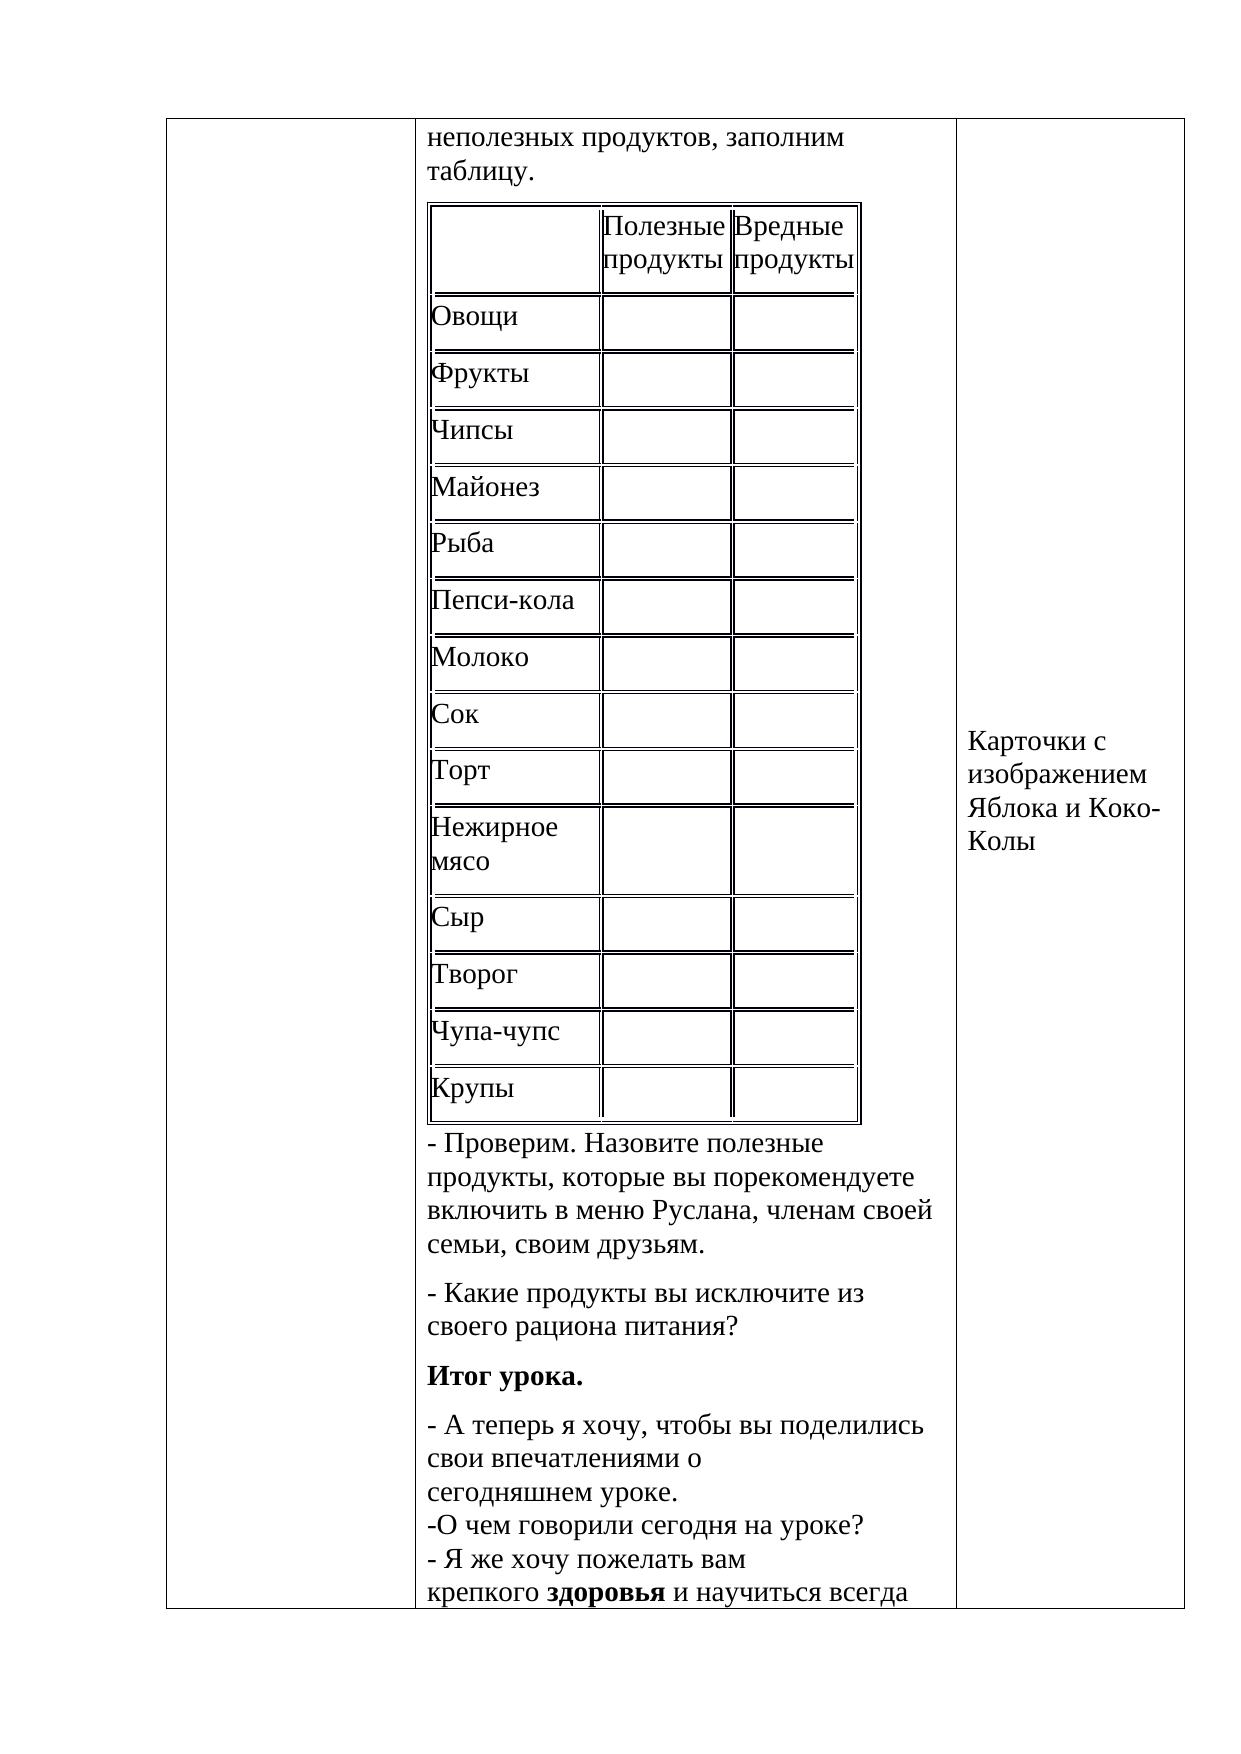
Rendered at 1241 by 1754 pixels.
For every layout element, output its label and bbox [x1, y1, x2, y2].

table_cell [416, 119, 956, 1608]
table_cell [167, 119, 415, 1608]
table_cell [957, 119, 1184, 1608]
